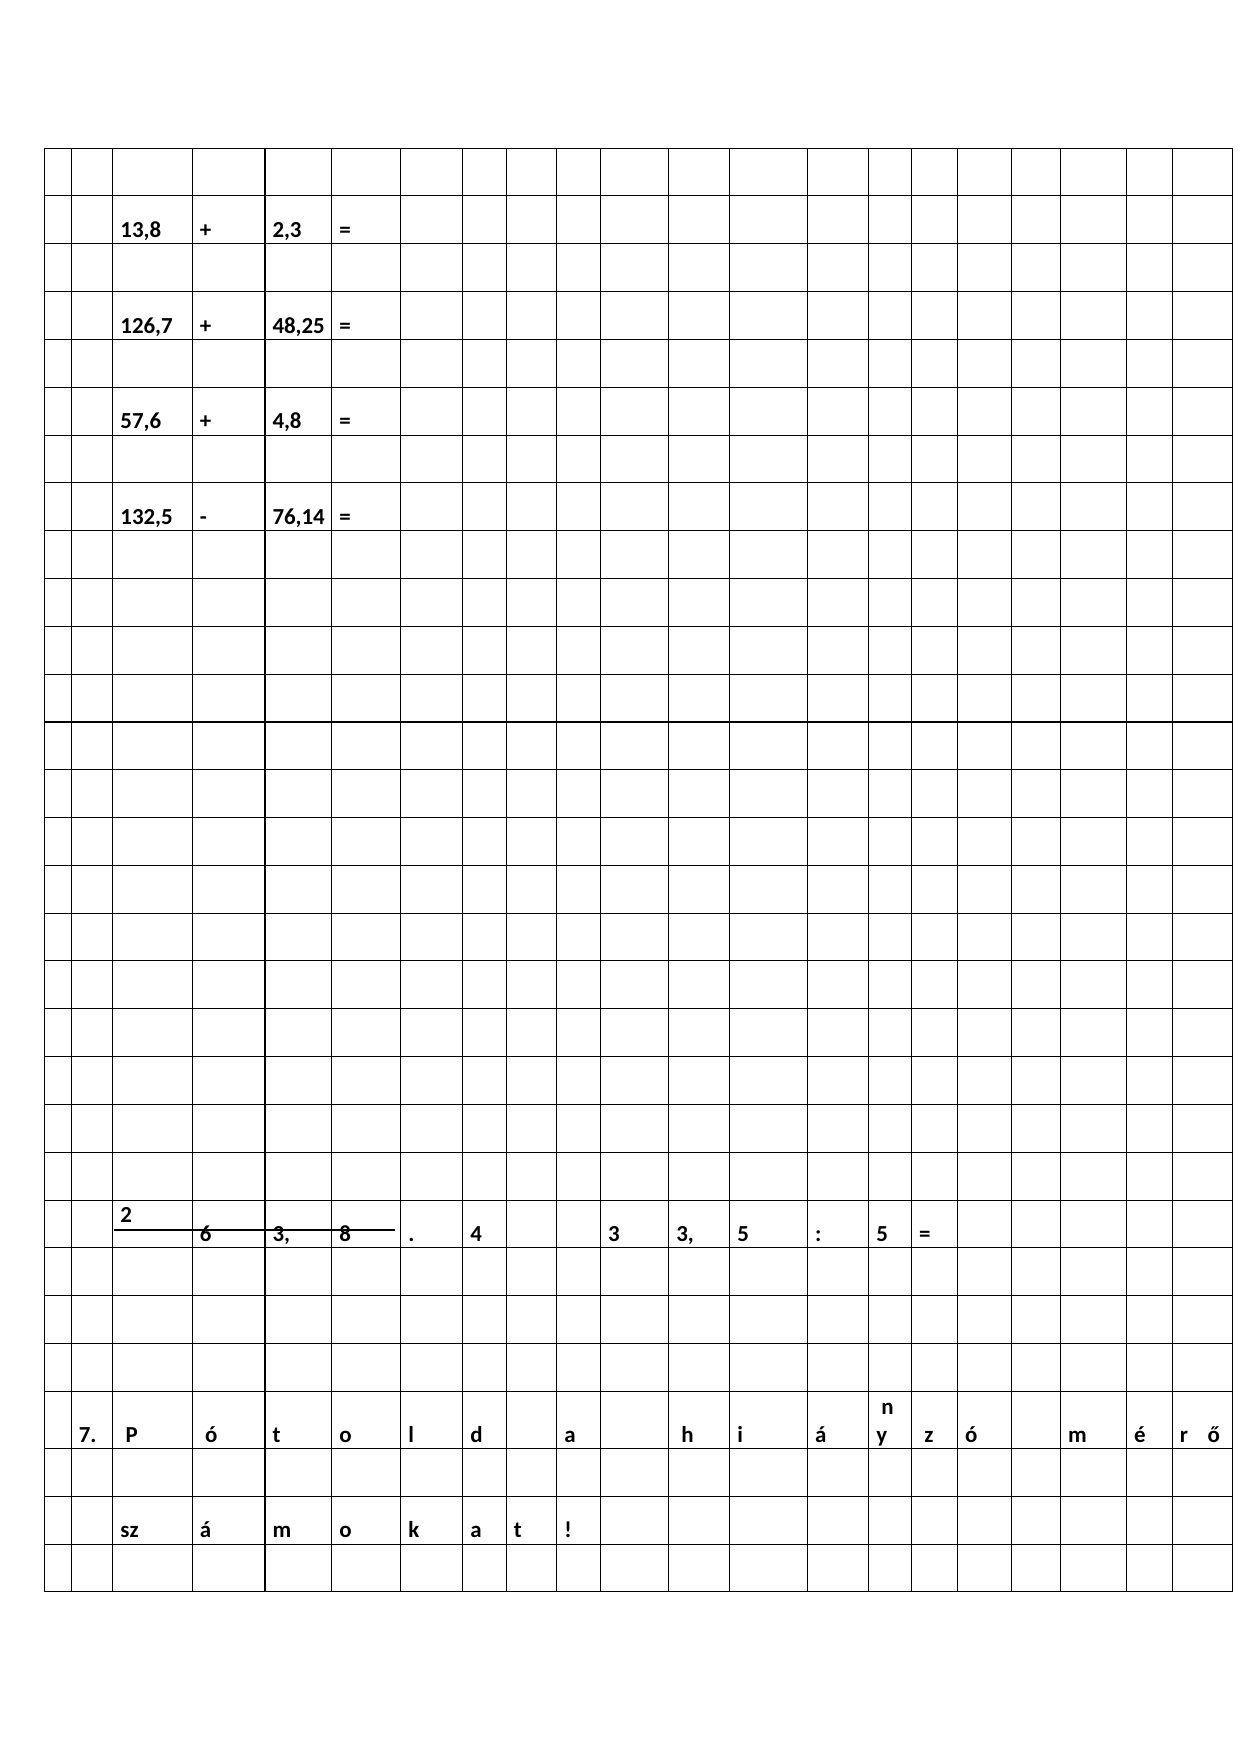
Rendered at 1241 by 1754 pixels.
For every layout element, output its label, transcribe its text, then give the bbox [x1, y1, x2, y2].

table_cell [669, 388, 729, 434]
table_cell [193, 1248, 264, 1295]
table_cell [1012, 436, 1060, 482]
table_cell [912, 866, 957, 913]
table_cell [958, 1344, 1011, 1391]
table_cell [72, 961, 112, 1008]
table_cell [958, 1545, 1011, 1591]
table_cell [730, 196, 807, 243]
table_cell [808, 1057, 868, 1104]
table_cell [72, 723, 112, 769]
table_cell [266, 244, 331, 291]
table_cell 57,6 [113, 388, 192, 434]
table_cell = [332, 196, 400, 243]
table_cell [113, 1248, 192, 1295]
table_cell [1127, 961, 1172, 1008]
table_cell 132,5 [113, 483, 192, 530]
table_cell [332, 436, 400, 482]
table_cell [113, 1057, 192, 1104]
table_cell [72, 1344, 112, 1391]
table_cell [72, 388, 112, 434]
table_cell [507, 579, 556, 626]
table_cell [1233, 1343, 1240, 1391]
table_cell [669, 1248, 729, 1295]
table_cell [808, 1296, 868, 1343]
table_cell [1173, 866, 1200, 913]
table_cell [401, 1105, 462, 1152]
table_cell [1127, 1105, 1172, 1152]
table_cell [266, 436, 331, 482]
table_cell [332, 1545, 400, 1591]
table_cell [72, 244, 112, 291]
table_cell = [332, 388, 400, 434]
table_cell [1012, 818, 1060, 865]
table_cell [601, 1449, 668, 1496]
table_cell [912, 483, 957, 530]
table_cell [1012, 1296, 1060, 1343]
table_cell [1061, 675, 1126, 721]
table_cell [601, 818, 668, 865]
table_cell m [1061, 1392, 1126, 1448]
table_cell [507, 244, 556, 291]
table_cell [912, 1153, 957, 1199]
table_cell [958, 196, 1011, 243]
table_cell [1200, 1449, 1232, 1496]
table_cell [912, 196, 957, 243]
table_cell [1012, 292, 1060, 339]
table_cell ! [557, 1497, 600, 1543]
table_cell [1061, 196, 1126, 243]
table_cell [507, 388, 556, 434]
table_cell l [401, 1392, 462, 1448]
table_cell [1233, 387, 1240, 434]
table_cell [601, 1057, 668, 1104]
table_cell [1200, 818, 1232, 865]
table_cell [601, 1009, 668, 1056]
table_cell [266, 149, 331, 195]
table_cell [557, 1248, 600, 1295]
table_cell [958, 914, 1011, 960]
table_cell [193, 1153, 264, 1199]
table_cell [869, 244, 911, 291]
table_cell [45, 483, 71, 530]
table_cell [601, 1392, 668, 1448]
table_cell [808, 1344, 868, 1391]
table_cell [1200, 1153, 1232, 1199]
table_cell á [808, 1392, 868, 1448]
table_cell [463, 579, 506, 626]
table_cell [45, 1105, 71, 1152]
table_cell [1233, 1056, 1240, 1104]
table_cell [1173, 531, 1200, 578]
table_cell [1061, 1153, 1126, 1199]
table_cell [266, 914, 331, 960]
table_cell [557, 483, 600, 530]
table_cell [507, 1296, 556, 1343]
table_cell [601, 1296, 668, 1343]
table_cell [401, 531, 462, 578]
table_cell [869, 723, 911, 769]
table_cell = [332, 292, 400, 339]
table_cell [1233, 865, 1240, 913]
table_cell [869, 1296, 911, 1343]
table_cell [266, 1344, 331, 1391]
table_cell [1200, 1009, 1232, 1056]
table_cell [1127, 1057, 1172, 1104]
table_cell [113, 340, 192, 387]
table_cell [730, 1248, 807, 1295]
table_cell [730, 1296, 807, 1343]
table_cell [958, 723, 1011, 769]
table_cell [1173, 1449, 1200, 1496]
table_cell [45, 1392, 71, 1448]
table_cell [869, 770, 911, 817]
table_cell [730, 483, 807, 530]
table_cell z [912, 1392, 957, 1448]
table_cell [332, 1009, 400, 1056]
table_cell [45, 388, 71, 434]
table_cell [463, 1296, 506, 1343]
table_cell [669, 1497, 729, 1543]
table_cell [669, 675, 729, 721]
table_cell [808, 149, 868, 195]
table_cell [45, 149, 71, 195]
table_cell [507, 914, 556, 960]
table_cell [958, 675, 1011, 721]
table_cell [113, 1105, 192, 1152]
table_cell [808, 340, 868, 387]
table_cell [463, 244, 506, 291]
table_cell [193, 627, 264, 673]
table_cell [1233, 913, 1240, 960]
table_cell [507, 196, 556, 243]
table_cell 2 [113, 1201, 192, 1229]
table_cell [45, 1344, 71, 1391]
table_cell [1233, 1200, 1240, 1247]
table_cell [1173, 149, 1200, 195]
table_cell [1127, 531, 1172, 578]
table_cell [958, 436, 1011, 482]
table_cell [72, 436, 112, 482]
table_cell [557, 723, 600, 769]
table_cell + [193, 196, 264, 243]
table_cell [730, 292, 807, 339]
table_cell [601, 770, 668, 817]
table_cell [557, 292, 600, 339]
table_cell [869, 1449, 911, 1496]
table_cell [1173, 1105, 1200, 1152]
table_cell [1233, 1295, 1240, 1343]
table_cell [1200, 340, 1232, 387]
table_cell [507, 675, 556, 721]
table_cell [507, 770, 556, 817]
table_cell [401, 436, 462, 482]
table_cell [958, 627, 1011, 673]
table_cell [507, 1057, 556, 1104]
table_cell [958, 292, 1011, 339]
table_cell é [1127, 1392, 1172, 1448]
table_cell [1012, 770, 1060, 817]
table_cell [332, 961, 400, 1008]
table_cell [1061, 388, 1126, 434]
table_cell [669, 1296, 729, 1343]
table_cell [1127, 436, 1172, 482]
table_cell [1127, 1449, 1172, 1496]
table_cell [266, 1545, 331, 1591]
table_cell [808, 292, 868, 339]
table_cell [1200, 483, 1232, 530]
table_cell [1012, 531, 1060, 578]
table_cell [912, 1057, 957, 1104]
table_cell [45, 1248, 71, 1295]
table_cell [557, 627, 600, 673]
table_cell [1012, 961, 1060, 1008]
table_cell [869, 196, 911, 243]
table_cell [1127, 483, 1172, 530]
table_cell [1061, 149, 1126, 195]
table_cell [669, 292, 729, 339]
table_cell [601, 627, 668, 673]
table_cell [1061, 1497, 1126, 1543]
table_cell [193, 1057, 264, 1104]
table_cell [193, 1009, 264, 1056]
table_cell [507, 149, 556, 195]
table_cell [1233, 435, 1240, 482]
table_cell 3, [266, 1231, 331, 1247]
table_cell [1127, 1497, 1172, 1543]
table_cell [958, 866, 1011, 913]
table_cell [113, 627, 192, 673]
table_cell [507, 723, 556, 769]
table_cell [401, 1449, 462, 1496]
table_cell [912, 1248, 957, 1295]
table_cell [45, 1153, 71, 1199]
table_cell h [669, 1392, 729, 1448]
table_cell o [332, 1392, 400, 1448]
table_cell [1061, 483, 1126, 530]
table_cell [266, 1057, 331, 1104]
table_cell [730, 1344, 807, 1391]
table_cell [72, 1545, 112, 1591]
table_cell [669, 244, 729, 291]
table_cell [332, 627, 400, 673]
table_cell [1061, 244, 1126, 291]
table_cell [601, 1497, 668, 1543]
table_cell [401, 1009, 462, 1056]
table_cell [1061, 627, 1126, 673]
table_cell [869, 818, 911, 865]
table_cell [1200, 675, 1232, 721]
table_cell o [332, 1497, 400, 1543]
table_cell [113, 866, 192, 913]
table_cell [958, 483, 1011, 530]
table_cell t [507, 1497, 556, 1543]
table_cell [401, 1344, 462, 1391]
table_cell [808, 1248, 868, 1295]
table_cell [463, 1449, 506, 1496]
table_cell [1127, 723, 1172, 769]
table_cell [113, 1009, 192, 1056]
table_cell [1173, 1296, 1200, 1343]
table_cell [463, 1344, 506, 1391]
table_cell [669, 1449, 729, 1496]
table_cell [193, 961, 264, 1008]
table_cell 4,8 [266, 388, 331, 434]
table_cell sz [113, 1497, 192, 1543]
table_cell [1061, 1248, 1126, 1295]
table_cell [72, 1497, 112, 1543]
table_cell [869, 866, 911, 913]
table_cell [869, 1497, 911, 1543]
table_cell [507, 292, 556, 339]
table_cell [266, 961, 331, 1008]
table_cell [869, 1105, 911, 1152]
table_cell [730, 675, 807, 721]
table_cell [958, 1153, 1011, 1199]
table_cell [45, 531, 71, 578]
table_cell [1061, 1201, 1126, 1247]
table_cell [193, 579, 264, 626]
table_cell [45, 866, 71, 913]
table_cell [332, 340, 400, 387]
table_cell [332, 723, 400, 769]
table_cell [1200, 1497, 1232, 1543]
table_cell [401, 340, 462, 387]
table_cell [557, 1153, 600, 1199]
table_cell [463, 388, 506, 434]
table_cell [45, 1296, 71, 1343]
table_cell [507, 1153, 556, 1199]
table_cell [1233, 721, 1240, 769]
table_cell [401, 723, 462, 769]
table_cell [266, 1009, 331, 1056]
table_cell [1061, 579, 1126, 626]
table_cell [601, 723, 668, 769]
table_cell [72, 818, 112, 865]
table_cell [958, 770, 1011, 817]
table_cell [912, 340, 957, 387]
table_cell [507, 483, 556, 530]
table_cell [463, 627, 506, 673]
table_cell [72, 292, 112, 339]
table_cell [72, 1153, 112, 1199]
table_cell [193, 531, 264, 578]
table_cell [45, 1201, 71, 1247]
table_cell [730, 723, 807, 769]
table_cell [669, 770, 729, 817]
table_cell [557, 531, 600, 578]
table_cell [401, 961, 462, 1008]
table_cell [808, 866, 868, 913]
table_cell [401, 244, 462, 291]
table_cell [1173, 340, 1200, 387]
table_cell [113, 244, 192, 291]
table_cell [1173, 388, 1200, 434]
table_cell [808, 388, 868, 434]
table_cell [1012, 1057, 1060, 1104]
table_cell [869, 579, 911, 626]
table_cell [869, 1344, 911, 1391]
table_cell [1233, 243, 1240, 291]
table_cell - [193, 483, 264, 530]
table_cell [730, 531, 807, 578]
table_cell [1233, 626, 1240, 673]
table_cell [730, 149, 807, 195]
table_cell [808, 627, 868, 673]
table_cell [730, 1105, 807, 1152]
table_cell 6 [193, 1231, 264, 1247]
table_cell [1200, 1296, 1232, 1343]
table_cell [72, 1248, 112, 1295]
table_cell [401, 1248, 462, 1295]
table_cell [1127, 292, 1172, 339]
table_cell [1173, 961, 1200, 1008]
table_cell [1061, 818, 1126, 865]
table_cell [601, 340, 668, 387]
table_cell [45, 770, 71, 817]
table_cell [72, 1296, 112, 1343]
table_cell [1233, 1152, 1240, 1199]
table_cell [1200, 1201, 1232, 1247]
table_cell [1233, 1391, 1240, 1448]
table_cell [557, 244, 600, 291]
table_cell [401, 292, 462, 339]
table_cell [463, 1153, 506, 1199]
table_cell [72, 914, 112, 960]
table_cell [1127, 627, 1172, 673]
table_cell [401, 483, 462, 530]
table_cell 7. [72, 1392, 112, 1448]
table_cell [912, 1009, 957, 1056]
table_cell [669, 196, 729, 243]
table_cell [463, 340, 506, 387]
table_cell [869, 914, 911, 960]
table_cell [808, 436, 868, 482]
table_cell [193, 1296, 264, 1343]
table_cell [730, 244, 807, 291]
table_cell [808, 770, 868, 817]
table_cell [193, 1449, 264, 1496]
table_cell [1233, 1008, 1240, 1056]
table_cell 13,8 [113, 196, 192, 243]
table_cell [1173, 818, 1200, 865]
table_cell [1127, 914, 1172, 960]
table_cell [463, 961, 506, 1008]
table_cell [72, 1201, 112, 1247]
table_cell 3 [601, 1201, 668, 1247]
table_cell [507, 436, 556, 482]
table_cell [669, 149, 729, 195]
table_cell [557, 1296, 600, 1343]
table_cell [1233, 1104, 1240, 1152]
table_cell [912, 723, 957, 769]
table_cell [601, 866, 668, 913]
table_cell [1012, 1153, 1060, 1199]
table_cell [1127, 675, 1172, 721]
table_cell [1127, 244, 1172, 291]
table_cell [193, 436, 264, 482]
table_cell [730, 1153, 807, 1199]
table_cell [1173, 1248, 1200, 1295]
table_cell 48,25 [266, 292, 331, 339]
table_cell [912, 388, 957, 434]
table_cell [808, 579, 868, 626]
table_cell [1127, 1248, 1172, 1295]
table_cell [507, 866, 556, 913]
table_cell [1233, 960, 1240, 1008]
table_cell [1200, 244, 1232, 291]
table_cell [45, 818, 71, 865]
table_cell [193, 244, 264, 291]
table_cell [730, 1057, 807, 1104]
table_cell [1233, 482, 1240, 530]
table_cell k [401, 1497, 462, 1543]
table_cell [1127, 1545, 1172, 1591]
table_cell [912, 627, 957, 673]
table_cell [808, 1545, 868, 1591]
table_cell [463, 1545, 506, 1591]
table_cell [869, 1153, 911, 1199]
table_cell [1012, 388, 1060, 434]
table_cell [1127, 196, 1172, 243]
table_cell [1233, 1448, 1240, 1496]
table_cell [1061, 1449, 1126, 1496]
table_cell [1200, 723, 1232, 769]
table_cell [193, 914, 264, 960]
table_cell [507, 1009, 556, 1056]
table_cell [45, 1009, 71, 1056]
table_cell [1200, 866, 1232, 913]
table_cell [557, 1105, 600, 1152]
table_cell [1233, 148, 1240, 195]
table_cell [266, 627, 331, 673]
table_cell [808, 723, 868, 769]
table_cell 76,14 [266, 483, 331, 530]
table_cell [869, 340, 911, 387]
table_cell [1200, 196, 1232, 243]
table_cell [72, 1057, 112, 1104]
table_cell [266, 818, 331, 865]
table_cell [958, 1009, 1011, 1056]
table_cell [1061, 723, 1126, 769]
table_cell [557, 579, 600, 626]
table_cell [266, 675, 331, 721]
table_cell . [401, 1201, 462, 1247]
table_cell [669, 579, 729, 626]
table_cell [72, 483, 112, 530]
table_cell [1173, 196, 1200, 243]
table_cell [507, 1545, 556, 1591]
table_cell [808, 818, 868, 865]
table_cell [1127, 1009, 1172, 1056]
table_cell [1012, 244, 1060, 291]
table_cell [1012, 1105, 1060, 1152]
table_cell [1173, 723, 1200, 769]
table_cell [1012, 914, 1060, 960]
table_cell [72, 340, 112, 387]
table_cell [557, 388, 600, 434]
table_cell [463, 914, 506, 960]
table_cell [912, 149, 957, 195]
table_cell 2,3 [266, 196, 331, 243]
table_cell [1127, 770, 1172, 817]
table_cell [669, 1153, 729, 1199]
table_cell [193, 818, 264, 865]
table_cell [266, 1105, 331, 1152]
table_cell [730, 1449, 807, 1496]
table_cell [912, 675, 957, 721]
table_cell [113, 579, 192, 626]
table_cell [1012, 1545, 1060, 1591]
table_cell [266, 579, 331, 626]
table_cell [808, 244, 868, 291]
table_cell [1127, 579, 1172, 626]
table_cell [1200, 531, 1232, 578]
table_cell [1127, 866, 1172, 913]
table_cell [1173, 914, 1200, 960]
table_cell [1012, 483, 1060, 530]
table_cell [1173, 1344, 1200, 1391]
table_cell [1012, 579, 1060, 626]
table_cell [669, 436, 729, 482]
table_cell [557, 866, 600, 913]
table_cell [113, 531, 192, 578]
table_cell = [912, 1201, 957, 1247]
table_cell [113, 961, 192, 1008]
table_cell d [463, 1392, 506, 1448]
table_cell [113, 914, 192, 960]
table_cell [557, 436, 600, 482]
table_cell [601, 149, 668, 195]
table_cell [332, 1248, 400, 1295]
table_cell [1173, 436, 1200, 482]
table_cell [601, 196, 668, 243]
table_cell : [808, 1201, 868, 1247]
table_cell P [113, 1392, 192, 1448]
table_cell [1061, 914, 1126, 960]
table_cell [266, 1449, 331, 1496]
table_cell a [463, 1497, 506, 1543]
table_cell [332, 770, 400, 817]
table_cell [113, 723, 192, 769]
table_cell [332, 531, 400, 578]
table_cell [45, 1497, 71, 1543]
table_cell [1127, 818, 1172, 865]
table_cell [463, 483, 506, 530]
table_cell [1012, 1201, 1060, 1247]
table_cell [463, 1057, 506, 1104]
table_cell ny [869, 1392, 911, 1448]
table_cell [1012, 1392, 1060, 1448]
table_cell [1061, 1105, 1126, 1152]
table_cell [1173, 1009, 1200, 1056]
table_cell [912, 244, 957, 291]
table_cell [266, 1296, 331, 1343]
table_cell [45, 244, 71, 291]
table_cell [912, 1344, 957, 1391]
table_cell [869, 1057, 911, 1104]
table_cell [730, 818, 807, 865]
table_cell [113, 770, 192, 817]
table_cell [1012, 1009, 1060, 1056]
table_cell 5 [869, 1201, 911, 1247]
table_cell 5 [730, 1201, 807, 1247]
table_cell [193, 1344, 264, 1391]
table_cell [113, 818, 192, 865]
table_cell [730, 914, 807, 960]
table_cell t [266, 1392, 331, 1448]
table_cell [958, 818, 1011, 865]
table_cell [401, 675, 462, 721]
table_cell + [193, 292, 264, 339]
table_cell [1233, 578, 1240, 626]
table_cell [557, 961, 600, 1008]
table_cell [45, 627, 71, 673]
table_cell [808, 1449, 868, 1496]
table_cell [1200, 914, 1232, 960]
table_cell [463, 531, 506, 578]
table_cell [463, 770, 506, 817]
table_cell [1012, 196, 1060, 243]
table_cell [1061, 1009, 1126, 1056]
table_cell [557, 1009, 600, 1056]
table_cell [45, 723, 71, 769]
table_cell [1173, 1201, 1200, 1247]
table_cell [193, 675, 264, 721]
table_cell [332, 244, 400, 291]
table_cell [1061, 436, 1126, 482]
table_cell [463, 196, 506, 243]
table_cell [193, 770, 264, 817]
table_cell [193, 340, 264, 387]
table_cell [730, 770, 807, 817]
table_cell [730, 579, 807, 626]
table_cell [1127, 388, 1172, 434]
table_cell [193, 1545, 264, 1591]
table_cell [808, 196, 868, 243]
table_cell m [266, 1497, 331, 1543]
table_cell [557, 1201, 600, 1247]
table_cell [601, 436, 668, 482]
table_cell [912, 292, 957, 339]
table_cell [1127, 1201, 1172, 1247]
table_cell [1012, 149, 1060, 195]
table_cell [45, 961, 71, 1008]
table_cell [601, 1248, 668, 1295]
table_cell [869, 1009, 911, 1056]
table_cell [1233, 817, 1240, 865]
table_cell [869, 1248, 911, 1295]
table_cell [912, 579, 957, 626]
table_cell [1200, 627, 1232, 673]
table_cell [463, 436, 506, 482]
table_cell [401, 627, 462, 673]
table_cell [601, 531, 668, 578]
table_cell [958, 579, 1011, 626]
table_cell [601, 914, 668, 960]
table_cell [401, 914, 462, 960]
table_cell [1012, 340, 1060, 387]
table_cell [1061, 292, 1126, 339]
table_cell [1061, 961, 1126, 1008]
table_cell 2 [113, 1230, 192, 1247]
table_cell [557, 770, 600, 817]
table_cell [507, 1344, 556, 1391]
table_cell [113, 1153, 192, 1199]
table_cell [401, 196, 462, 243]
table_cell [507, 1201, 556, 1247]
table_cell [869, 483, 911, 530]
table_cell [869, 436, 911, 482]
table_cell [1127, 340, 1172, 387]
table_cell [1200, 579, 1232, 626]
table_cell [1233, 530, 1240, 578]
table_cell [912, 1545, 957, 1591]
table_cell [730, 388, 807, 434]
table_cell [266, 1248, 331, 1295]
table_cell [601, 292, 668, 339]
table_cell [808, 531, 868, 578]
table_cell [113, 1296, 192, 1343]
table_cell ő [1200, 1392, 1232, 1448]
table_cell [1200, 292, 1232, 339]
table_cell [958, 388, 1011, 434]
table_cell [669, 531, 729, 578]
table_cell [669, 1545, 729, 1591]
table_cell [1200, 961, 1232, 1008]
table_cell [45, 436, 71, 482]
table_cell [332, 914, 400, 960]
table_cell [912, 436, 957, 482]
table_cell [463, 818, 506, 865]
table_cell [601, 1105, 668, 1152]
table_cell [1233, 291, 1240, 339]
table_cell [332, 1153, 400, 1199]
table_cell [463, 1009, 506, 1056]
table_cell [1012, 675, 1060, 721]
table_cell [332, 1449, 400, 1496]
table_cell [601, 675, 668, 721]
table_cell [557, 1344, 600, 1391]
table_cell [601, 1153, 668, 1199]
table_cell i [730, 1392, 807, 1448]
table_cell [958, 244, 1011, 291]
table_cell [958, 1105, 1011, 1152]
table_cell [1012, 1449, 1060, 1496]
table_cell [1173, 244, 1200, 291]
table_cell [730, 1009, 807, 1056]
table_cell [1233, 769, 1240, 817]
table_cell [1012, 1248, 1060, 1295]
table_cell r [1173, 1392, 1200, 1448]
table_cell [1173, 292, 1200, 339]
table_cell [266, 723, 331, 769]
table_cell [730, 436, 807, 482]
table_cell [1233, 339, 1240, 387]
table_cell [1061, 340, 1126, 387]
table_cell [72, 627, 112, 673]
table_cell [113, 436, 192, 482]
table_cell [1061, 1545, 1126, 1591]
table_cell [45, 1057, 71, 1104]
table_cell [45, 675, 71, 721]
table_cell [557, 149, 600, 195]
table_cell [669, 818, 729, 865]
table_cell 3, [266, 1201, 331, 1229]
table_cell [72, 531, 112, 578]
table_cell [958, 1201, 1011, 1247]
table_cell [45, 196, 71, 243]
table_cell [401, 149, 462, 195]
table_cell [912, 1449, 957, 1496]
table_cell [557, 1057, 600, 1104]
table_cell [193, 1105, 264, 1152]
table_cell [1200, 1105, 1232, 1152]
table_cell [1233, 674, 1240, 721]
table_cell 4 [463, 1201, 506, 1247]
table_cell [72, 1105, 112, 1152]
table_cell [266, 770, 331, 817]
table_cell [557, 818, 600, 865]
table_cell + [193, 388, 264, 434]
table_cell [869, 675, 911, 721]
table_cell [1233, 1496, 1240, 1543]
table_cell [1200, 1057, 1232, 1104]
table_cell [557, 1545, 600, 1591]
table_cell [266, 340, 331, 387]
table_cell [507, 627, 556, 673]
table_cell [401, 1545, 462, 1591]
table_cell [45, 292, 71, 339]
table_cell [463, 723, 506, 769]
table_cell [601, 1344, 668, 1391]
table_cell [1061, 1296, 1126, 1343]
table_cell [1200, 149, 1232, 195]
table_cell [1233, 195, 1240, 243]
table_cell [557, 914, 600, 960]
table_cell [401, 1153, 462, 1199]
table_cell [463, 292, 506, 339]
table_cell [869, 627, 911, 673]
table_cell [601, 388, 668, 434]
table_cell [669, 1344, 729, 1391]
table_cell [557, 340, 600, 387]
table_cell [507, 961, 556, 1008]
table_cell [730, 1545, 807, 1591]
table_cell [113, 149, 192, 195]
table_cell [113, 1545, 192, 1591]
table_cell [958, 1449, 1011, 1496]
table_cell [912, 1497, 957, 1543]
table_cell [557, 1449, 600, 1496]
table_cell [401, 818, 462, 865]
table_cell [1012, 627, 1060, 673]
table_cell [869, 292, 911, 339]
table_cell [332, 1296, 400, 1343]
table_cell [507, 818, 556, 865]
table_cell [730, 627, 807, 673]
table_cell [45, 914, 71, 960]
table_cell [113, 675, 192, 721]
table_cell [1173, 1153, 1200, 1199]
table_cell [1012, 1344, 1060, 1391]
table_cell [1233, 1247, 1240, 1295]
table_cell [401, 579, 462, 626]
table_cell [601, 244, 668, 291]
table_cell [332, 149, 400, 195]
table_cell [669, 866, 729, 913]
table_cell [958, 531, 1011, 578]
table_cell [1127, 1296, 1172, 1343]
table_cell [669, 1057, 729, 1104]
table_cell [601, 1545, 668, 1591]
table_cell [507, 1248, 556, 1295]
table_cell [401, 866, 462, 913]
table_cell [332, 866, 400, 913]
table_cell á [193, 1497, 264, 1543]
table_cell [72, 149, 112, 195]
table_cell [912, 1105, 957, 1152]
table_cell [1012, 866, 1060, 913]
table_cell [332, 1105, 400, 1152]
table_cell [1173, 1497, 1200, 1543]
table_cell [113, 1449, 192, 1496]
table_cell [463, 675, 506, 721]
table_cell [1061, 1344, 1126, 1391]
table_cell [72, 579, 112, 626]
table_cell [1012, 723, 1060, 769]
table_cell [669, 961, 729, 1008]
table_cell [601, 579, 668, 626]
table_cell [401, 388, 462, 434]
table_cell [1173, 579, 1200, 626]
table_cell [912, 914, 957, 960]
table_cell [958, 1057, 1011, 1104]
table_cell [808, 1009, 868, 1056]
table_cell [1200, 770, 1232, 817]
table_cell [1200, 436, 1232, 482]
table_cell [1173, 675, 1200, 721]
table_cell [808, 914, 868, 960]
table_cell [869, 1545, 911, 1591]
table_cell [1173, 483, 1200, 530]
table_cell [507, 1449, 556, 1496]
table_cell [730, 1497, 807, 1543]
table_cell [1200, 1248, 1232, 1295]
table_cell [113, 1344, 192, 1391]
table_cell [72, 1449, 112, 1496]
table_cell [808, 961, 868, 1008]
table_cell [669, 483, 729, 530]
table_cell [958, 1248, 1011, 1295]
table_cell [332, 818, 400, 865]
table_cell 3, [669, 1201, 729, 1247]
table_cell [912, 818, 957, 865]
table_cell [1173, 770, 1200, 817]
table_cell [808, 1105, 868, 1152]
table_cell [332, 675, 400, 721]
table_cell a [557, 1392, 600, 1448]
table_cell [1173, 1545, 1200, 1591]
table_cell [912, 770, 957, 817]
table_cell [401, 1057, 462, 1104]
table_cell [912, 1296, 957, 1343]
table_cell [1061, 866, 1126, 913]
table_cell 126,7 [113, 292, 192, 339]
table_cell [1127, 149, 1172, 195]
table_cell [266, 1153, 331, 1199]
table_cell [1200, 1344, 1232, 1391]
table_cell [557, 675, 600, 721]
table_cell [869, 388, 911, 434]
table_cell [730, 866, 807, 913]
table_cell [808, 675, 868, 721]
table_cell 8 [332, 1201, 400, 1247]
table_cell [463, 149, 506, 195]
table_cell [669, 914, 729, 960]
table_cell [869, 149, 911, 195]
table_cell [332, 1344, 400, 1391]
table_cell [1200, 388, 1232, 434]
table_cell [332, 579, 400, 626]
table_cell [958, 149, 1011, 195]
table_cell [1061, 1057, 1126, 1104]
table_cell [1127, 1153, 1172, 1199]
table_cell [958, 1296, 1011, 1343]
table_cell [1127, 1344, 1172, 1391]
table_cell [1173, 627, 1200, 673]
table_cell [1173, 1057, 1200, 1104]
table_cell [266, 531, 331, 578]
table_cell [507, 340, 556, 387]
table_cell [808, 1497, 868, 1543]
table_cell [332, 1057, 400, 1104]
table_cell [45, 579, 71, 626]
table_cell [1061, 770, 1126, 817]
table_cell [463, 1248, 506, 1295]
table_cell [401, 1296, 462, 1343]
table_cell [1233, 1544, 1240, 1591]
table_cell [808, 1153, 868, 1199]
table_cell [912, 961, 957, 1008]
table_cell [669, 723, 729, 769]
table_cell [45, 1545, 71, 1591]
table_cell [266, 866, 331, 913]
table_cell [45, 1449, 71, 1496]
table_cell [1061, 531, 1126, 578]
table_cell [193, 149, 264, 195]
table_cell [1012, 1497, 1060, 1543]
table_cell [869, 531, 911, 578]
table_cell [193, 723, 264, 769]
table_cell [72, 196, 112, 243]
table_cell ó [193, 1392, 264, 1448]
table_cell = [332, 483, 400, 530]
table_cell [601, 961, 668, 1008]
table_cell [601, 483, 668, 530]
table_cell [958, 1497, 1011, 1543]
table_cell [958, 961, 1011, 1008]
table_cell [72, 770, 112, 817]
table_cell [669, 1009, 729, 1056]
table_cell [72, 866, 112, 913]
table_cell [730, 340, 807, 387]
table_cell [72, 675, 112, 721]
table_cell [669, 1105, 729, 1152]
table_cell [869, 961, 911, 1008]
table_cell [507, 531, 556, 578]
table_cell [72, 1009, 112, 1056]
table_cell [463, 866, 506, 913]
table_cell [808, 483, 868, 530]
table_cell [730, 961, 807, 1008]
table_cell [557, 196, 600, 243]
table_cell [463, 1105, 506, 1152]
table_cell [507, 1105, 556, 1152]
table_cell [669, 627, 729, 673]
table_cell [669, 340, 729, 387]
table_cell [193, 866, 264, 913]
table_cell [912, 531, 957, 578]
table_cell [401, 770, 462, 817]
table_cell 6 [193, 1201, 264, 1229]
table_cell [958, 340, 1011, 387]
table_cell [507, 1392, 556, 1448]
table_cell [45, 340, 71, 387]
table_cell [1200, 1545, 1232, 1591]
table_cell ó [958, 1392, 1011, 1448]
